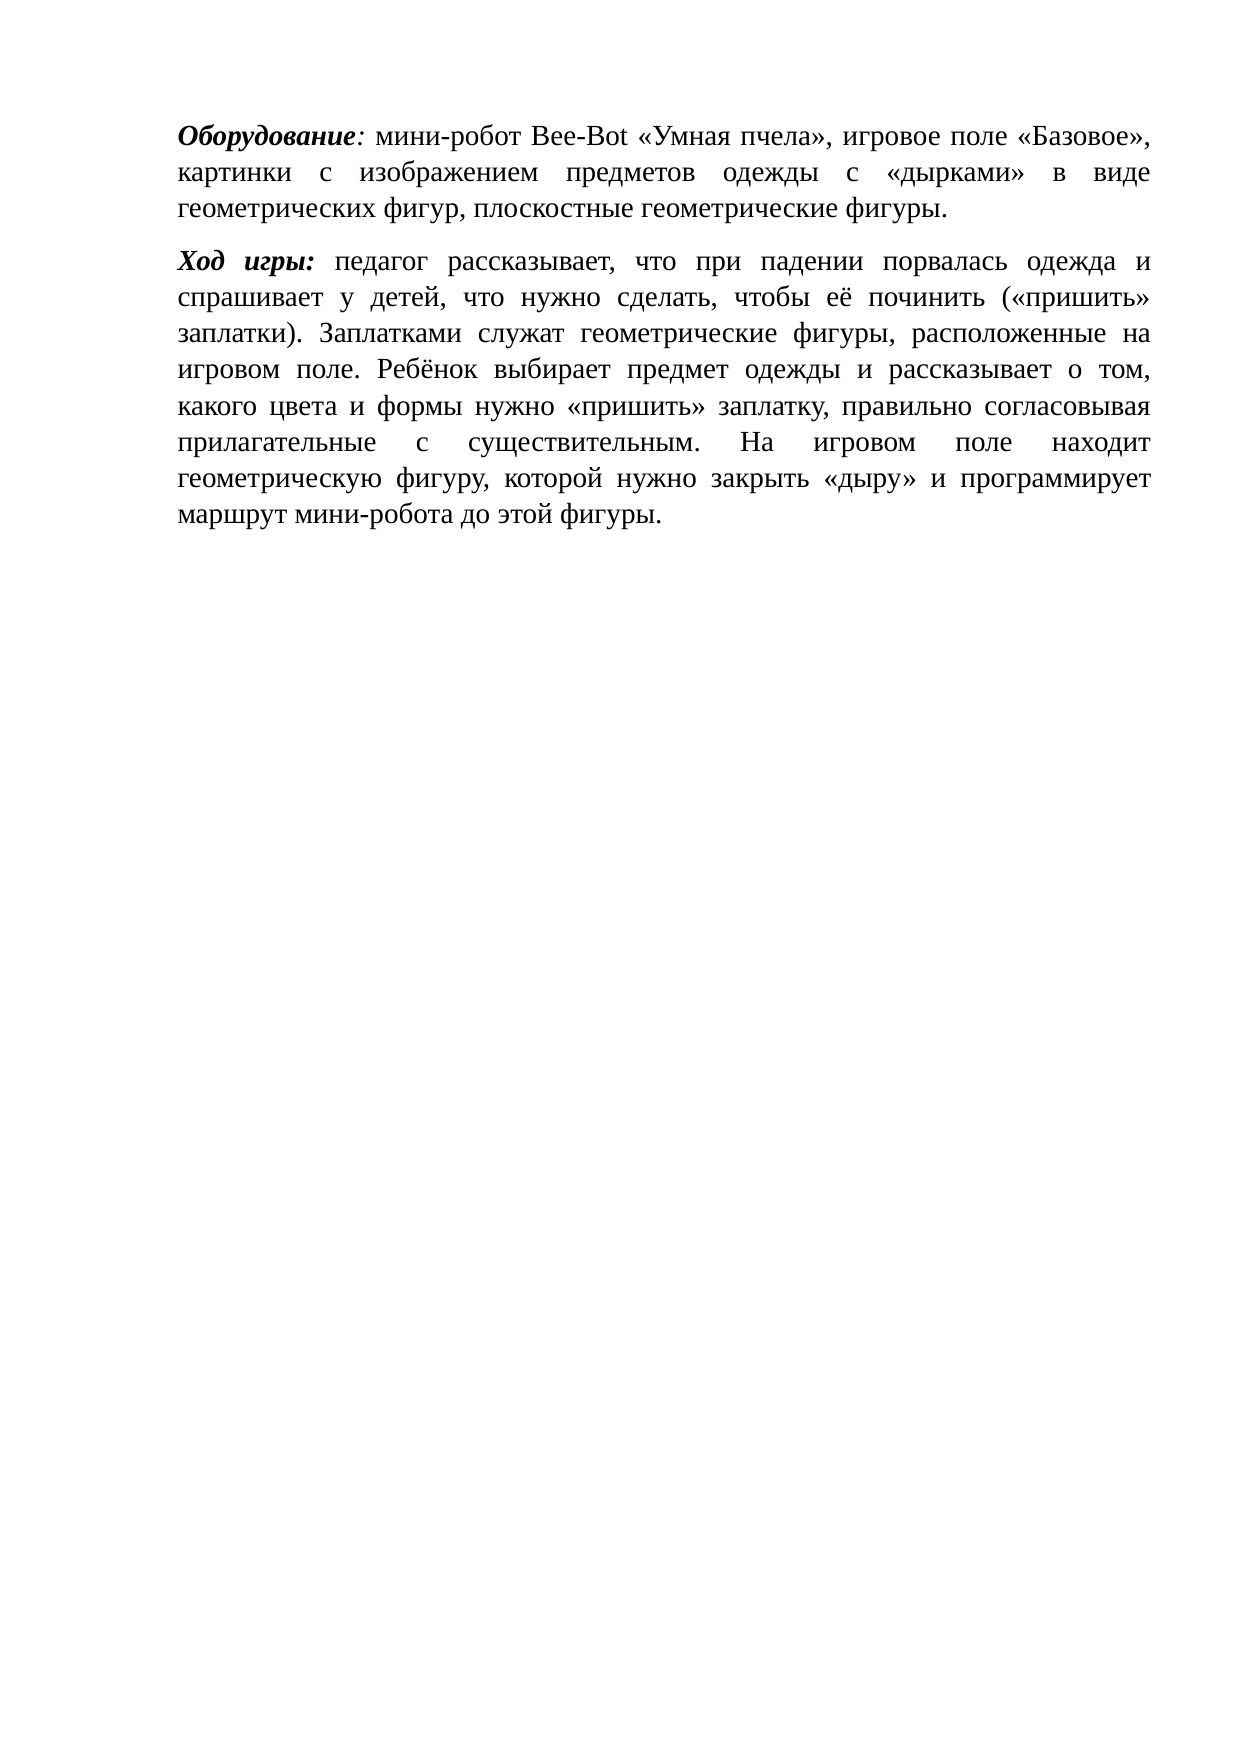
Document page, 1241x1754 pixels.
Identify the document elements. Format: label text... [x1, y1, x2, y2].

text Ход игры: педагог рассказывает, что при падении порвалась одежда и спрашивает у детей, что нужно сделать, чтобы её починить («пришить» заплатки). Заплатками служат геометрические фигуры, расположенные на игровом поле. Ребёнок выбирает предмет одежды и рассказывает о том, какого цвета и формы нужно «пришить» заплатку, правильно согласовывая прилагательные с существительным. На игровом поле находит геометрическую фигуру, которой нужно закрыть «дыру» и программирует маршрут мини-робота до этой фигуры. [177, 243, 1152, 530]
text Оборудование: мини-робот Bee-Bot «Умная пчела», игровое поле «Базовое», картинки с изображением предметов одежды с «дырками» в виде геометрических фигур, плоскостные геометрические фигуры. [177, 118, 1152, 224]
